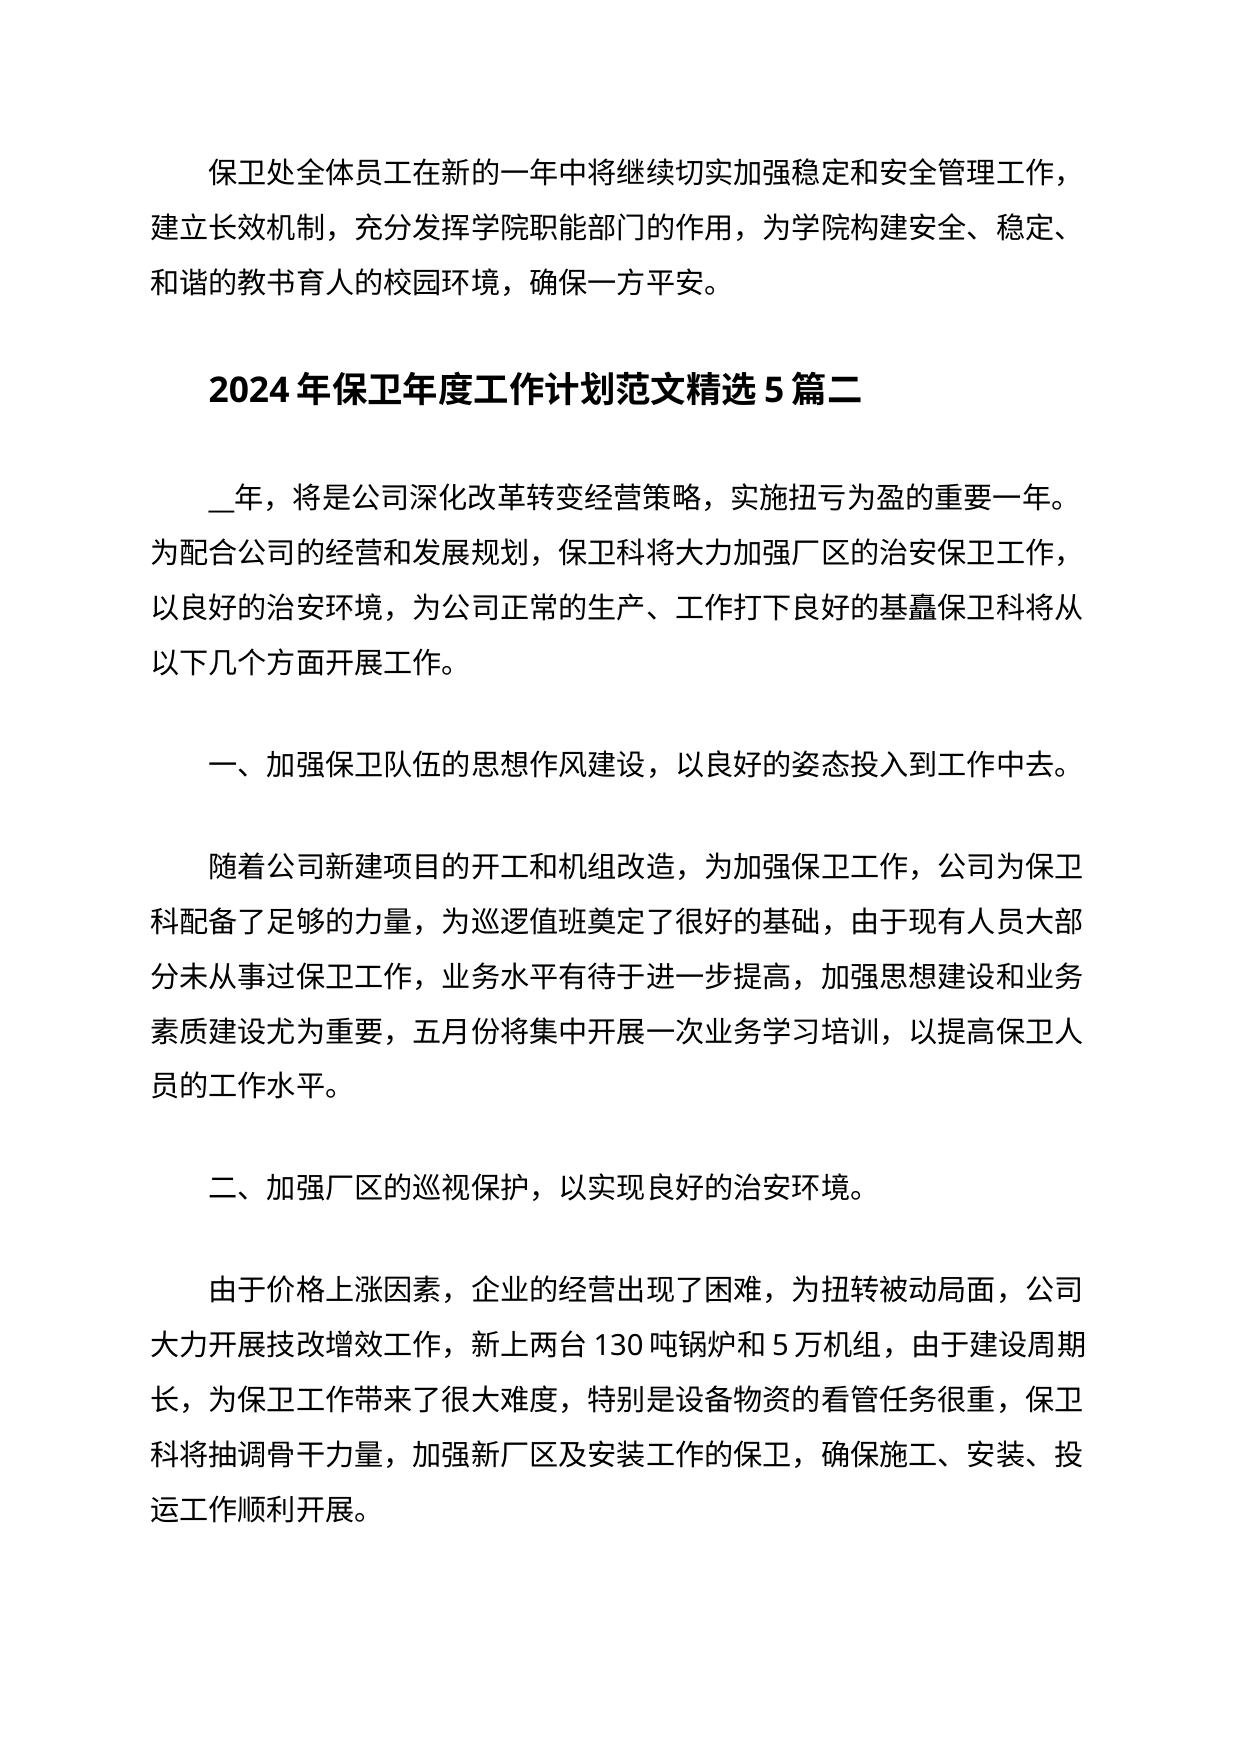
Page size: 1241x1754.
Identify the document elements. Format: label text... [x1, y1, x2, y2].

text 一、加强保卫队伍的思想作风建设，以良好的姿态投入到工作中去。 [150, 742, 1090, 784]
text 随着公司新建项目的开工和机组改造，为加强保卫工作，公司为保卫科配备了足够的力量，为巡逻值班奠定了很好的基础，由于现有人员大部分未从事过保卫工作，业务水平有待于进一步提高，加强思想建设和业务素质建设尤为重要，五月份将集中开展一次业务学习培训，以提高保卫人员的工作水平。 [150, 843, 1090, 1105]
text 2024年保卫年度工作计划范文精选5篇二 [150, 362, 1090, 413]
text __年，将是公司深化改革转变经营策略，实施扭亏为盈的重要一年。为配合公司的经营和发展规划，保卫科将大力加强厂区的治安保卫工作，以良好的治安环境，为公司正常的生产、工作打下良好的基矗保卫科将从以下几个方面开展工作。 [150, 475, 1090, 682]
text 二、加强厂区的巡视保护，以实现良好的治安环境。 [150, 1165, 1090, 1207]
text 由于价格上涨因素，企业的经营出现了困难，为扭转被动局面，公司大力开展技改增效工作，新上两台130吨锅炉和5万机组，由于建设周期长，为保卫工作带来了很大难度，特别是设备物资的看管任务很重，保卫科将抽调骨干力量，加强新厂区及安装工作的保卫，确保施工、安装、投运工作顺利开展。 [150, 1267, 1090, 1528]
text 保卫处全体员工在新的一年中将继续切实加强稳定和安全管理工作，建立长效机制，充分发挥学院职能部门的作用，为学院构建安全、稳定、和谐的教书育人的校园环境，确保一方平安。 [150, 150, 1090, 302]
